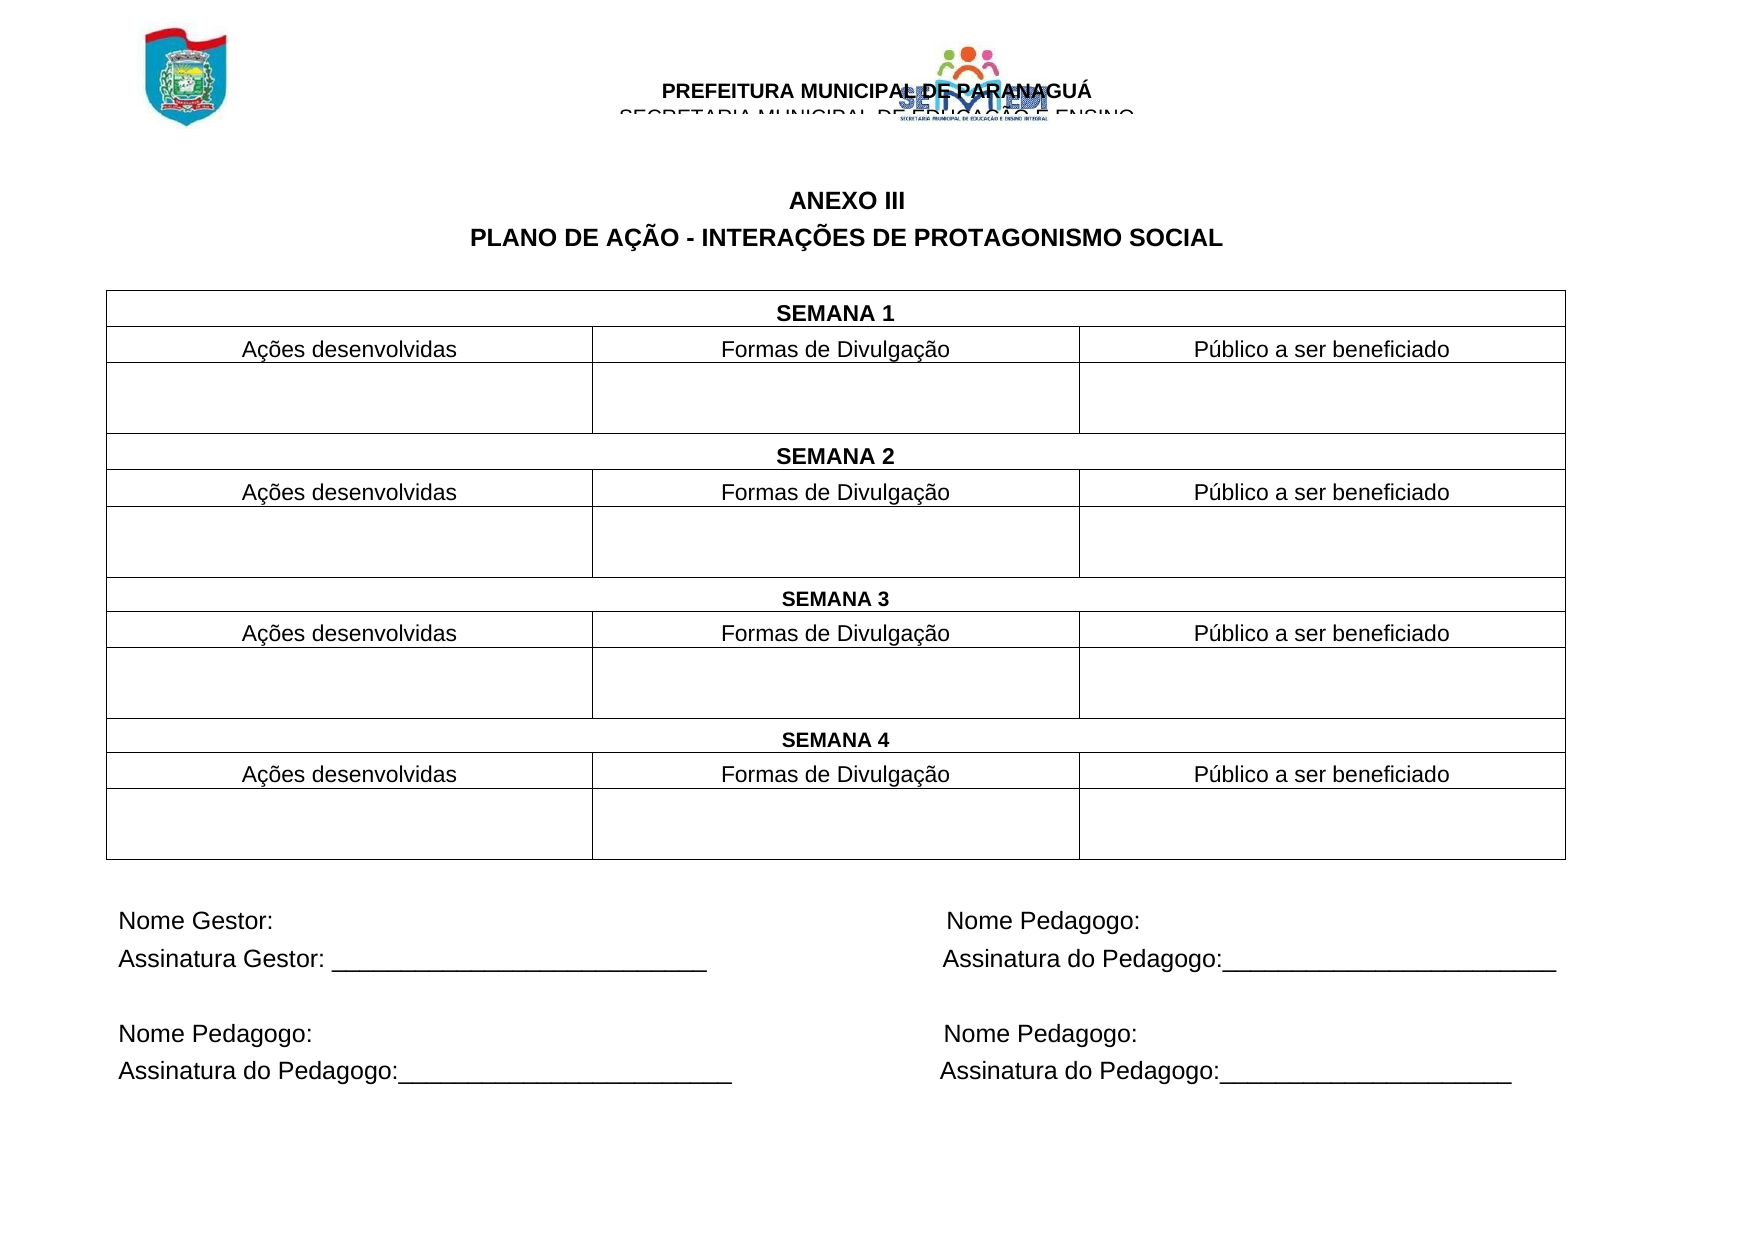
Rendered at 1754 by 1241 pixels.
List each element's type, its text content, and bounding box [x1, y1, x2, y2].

table_cell Ações desenvolvidas [107, 753, 592, 788]
text Assinatura Gestor: ___________________________ Assinatura do Pedagogo:________________________ [118, 944, 1576, 973]
text PLANO DE AÇÃO - INTERAÇÕES DE PROTAGONISMO SOCIAL [118, 223, 1576, 252]
table_cell Ações desenvolvidas [107, 470, 592, 506]
table_cell [1080, 507, 1565, 577]
table_cell SEMANA 3 [107, 578, 1565, 611]
table_header SEMANA 1 [107, 291, 1565, 326]
table_cell Ações desenvolvidas [107, 327, 592, 362]
picture [136, 22, 229, 138]
table_cell Formas de Divulgação [593, 753, 1079, 788]
picture [898, 41, 1050, 124]
table_cell Público a ser beneficiado [1080, 327, 1565, 362]
table_cell [107, 648, 592, 718]
table_cell Formas de Divulgação [593, 612, 1079, 647]
table_cell [1080, 789, 1565, 859]
text Nome Pedagogo: Nome Pedagogo: [118, 1019, 1576, 1048]
table_cell [107, 789, 592, 859]
text Assinatura do Pedagogo:________________________ Assinatura do Pedagogo:_____________________ [118, 1056, 1576, 1085]
table_cell Público a ser beneficiado [1080, 612, 1565, 647]
table_cell Ações desenvolvidas [107, 612, 592, 647]
table_cell Público a ser beneficiado [1080, 470, 1565, 506]
text Nome Gestor: Nome Pedagogo: [118, 906, 1576, 935]
table_cell [593, 648, 1079, 718]
table_cell Formas de Divulgação [593, 327, 1079, 362]
table_cell SEMANA 2 [107, 434, 1565, 469]
table_cell [593, 363, 1079, 433]
table_cell [1080, 648, 1565, 718]
table_cell Público a ser beneficiado [1080, 753, 1565, 788]
table_cell [107, 363, 592, 433]
text ANEXO III [118, 186, 1576, 215]
table_cell Formas de Divulgação [593, 470, 1079, 506]
table_cell [1080, 363, 1565, 433]
table_cell SEMANA 4 [107, 719, 1565, 752]
table_cell [593, 507, 1079, 577]
table_cell [107, 507, 592, 577]
table_cell [593, 789, 1079, 859]
